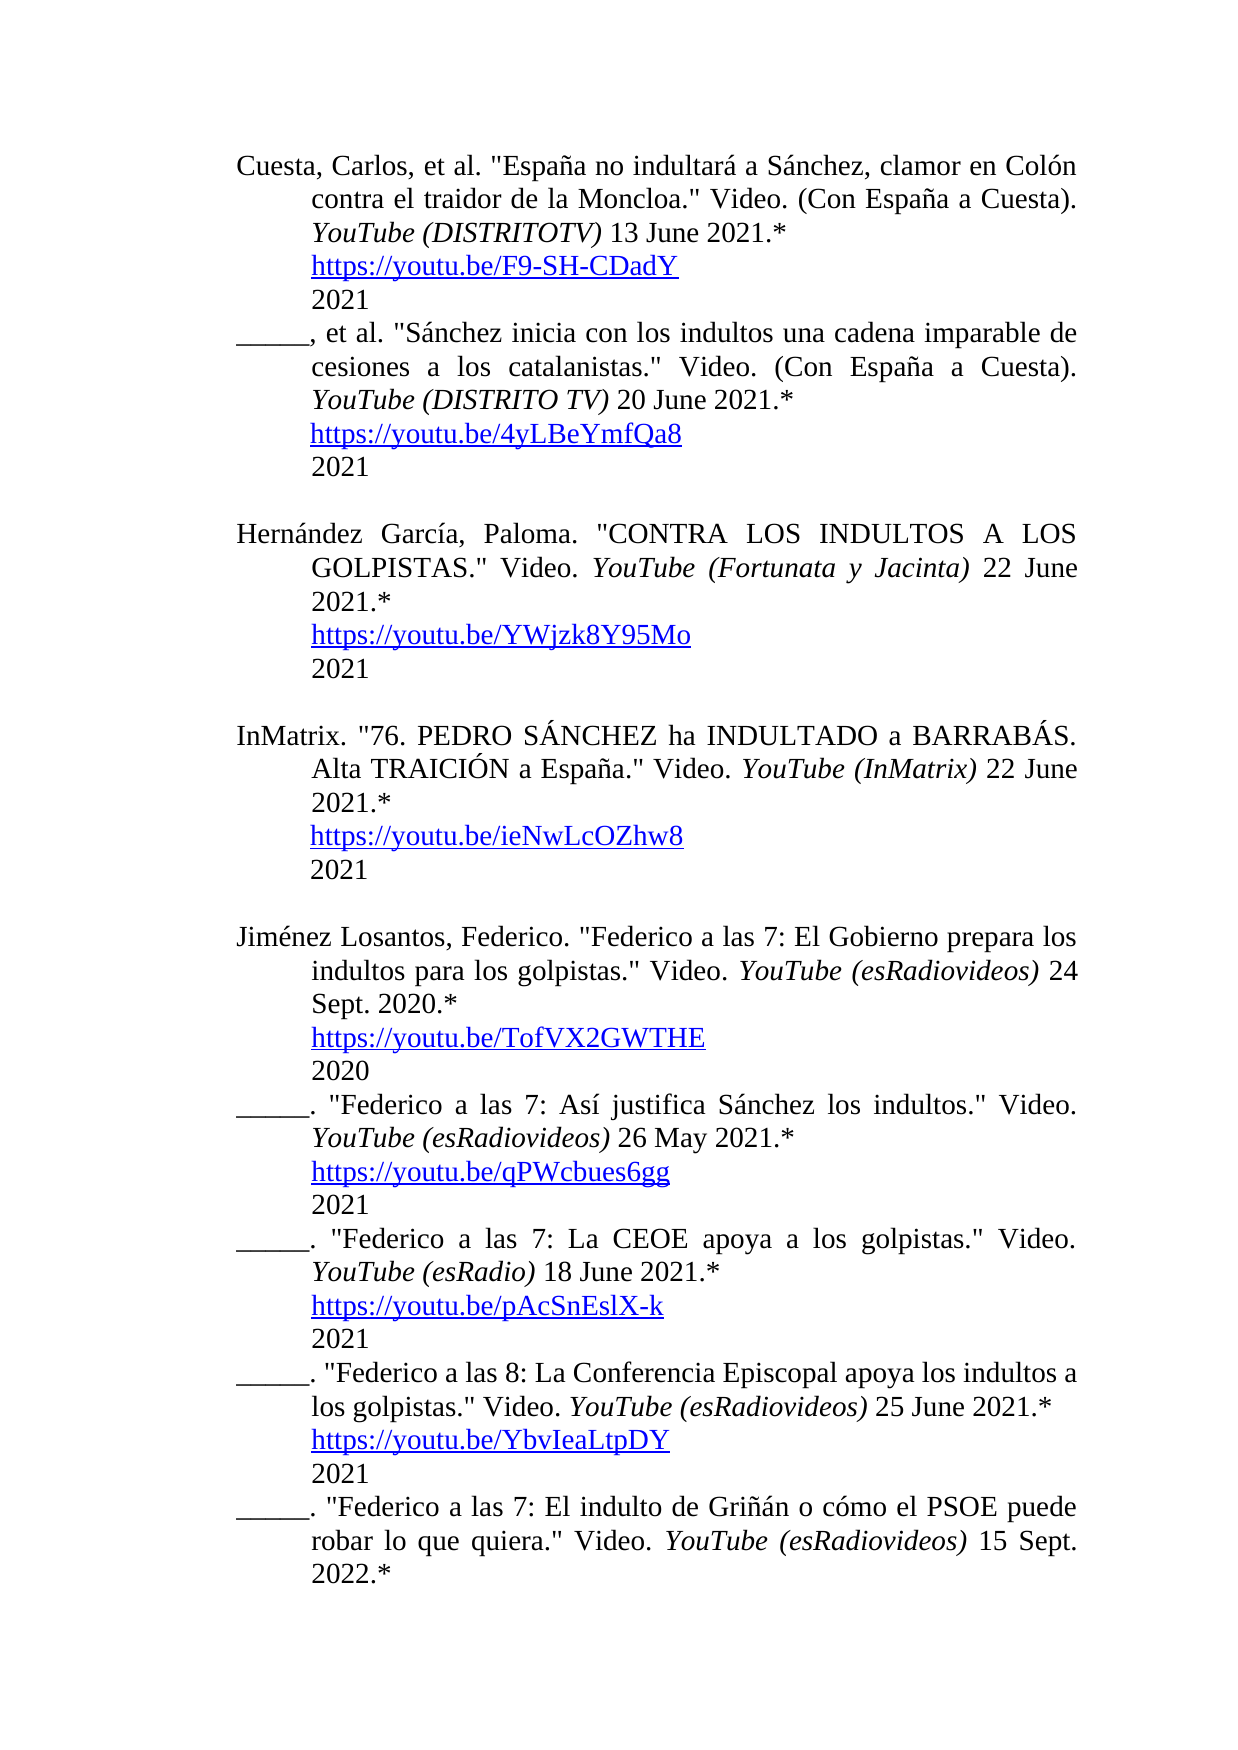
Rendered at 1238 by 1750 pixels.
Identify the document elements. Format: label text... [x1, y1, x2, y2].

text https://youtu.be/TofVX2GWTHE [236, 1020, 1078, 1053]
text https://youtu.be/4yLBeYmfQa8 [236, 416, 1078, 449]
text https://youtu.be/ieNwLcOZhw8 [236, 818, 1078, 852]
text _____, et al. "Sánchez inicia con los indultos una cadena imparable de cesiones a los catalanistas." Video. (Con España a Cuesta). YouTube (DISTRITO TV) 20 June 2021.* [236, 315, 1078, 416]
text 2020 [236, 1053, 1078, 1087]
text _____. "Federico a las 7: Así justifica Sánchez los indultos." Video. YouTube (esRadiovideos) 26 May 2021.* [236, 1087, 1078, 1154]
text 2021 [236, 852, 1078, 886]
text Cuesta, Carlos, et al. "España no indultará a Sánchez, clamor en Colón contra el traidor de la Moncloa." Video. (Con España a Cuesta). YouTube (DISTRITOTV) 13 June 2021.* [236, 148, 1078, 248]
text https://youtu.be/YWjzk8Y95Mo [311, 617, 1078, 651]
text https://youtu.be/pAcSnEslX-k [236, 1288, 1078, 1322]
text 2021 [236, 449, 1078, 483]
text 2021 [311, 1187, 1078, 1221]
text 2021 [311, 1456, 1078, 1489]
text _____. "Federico a las 7: El indulto de Griñán o cómo el PSOE puede robar lo que quiera." Video. YouTube (esRadiovideos) 15 Sept. 2022.* [236, 1489, 1078, 1590]
text https://youtu.be/F9-SH-CDadY [236, 248, 1078, 282]
text _____. "Federico a las 8: La Conferencia Episcopal apoya los indultos a los golpistas." Video. YouTube (esRadiovideos) 25 June 2021.* [236, 1355, 1078, 1422]
text https://youtu.be/YbvIeaLtpDY [311, 1422, 1078, 1456]
text 2021 [236, 282, 1078, 315]
text https://youtu.be/qPWcbues6gg [311, 1154, 1078, 1187]
text Jiménez Losantos, Federico. "Federico a las 7: El Gobierno prepara los indultos para los golpistas." Video. YouTube (esRadiovideos) 24 Sept. 2020.* [236, 919, 1078, 1020]
text 2021 [236, 651, 1078, 684]
text Hernández García, Paloma. "CONTRA LOS INDULTOS A LOS GOLPISTAS." Video. YouTube (Fortunata y Jacinta) 22 June 2021.* [236, 517, 1078, 617]
text _____. "Federico a las 7: La CEOE apoya a los golpistas." Video. YouTube (esRadio) 18 June 2021.* [236, 1221, 1078, 1288]
text 2021 [236, 1322, 1078, 1355]
text InMatrix. "76. PEDRO SÁNCHEZ ha INDULTADO a BARRABÁS. Alta TRAICIÓN a España." Video. YouTube (InMatrix) 22 June 2021.* [236, 718, 1078, 818]
